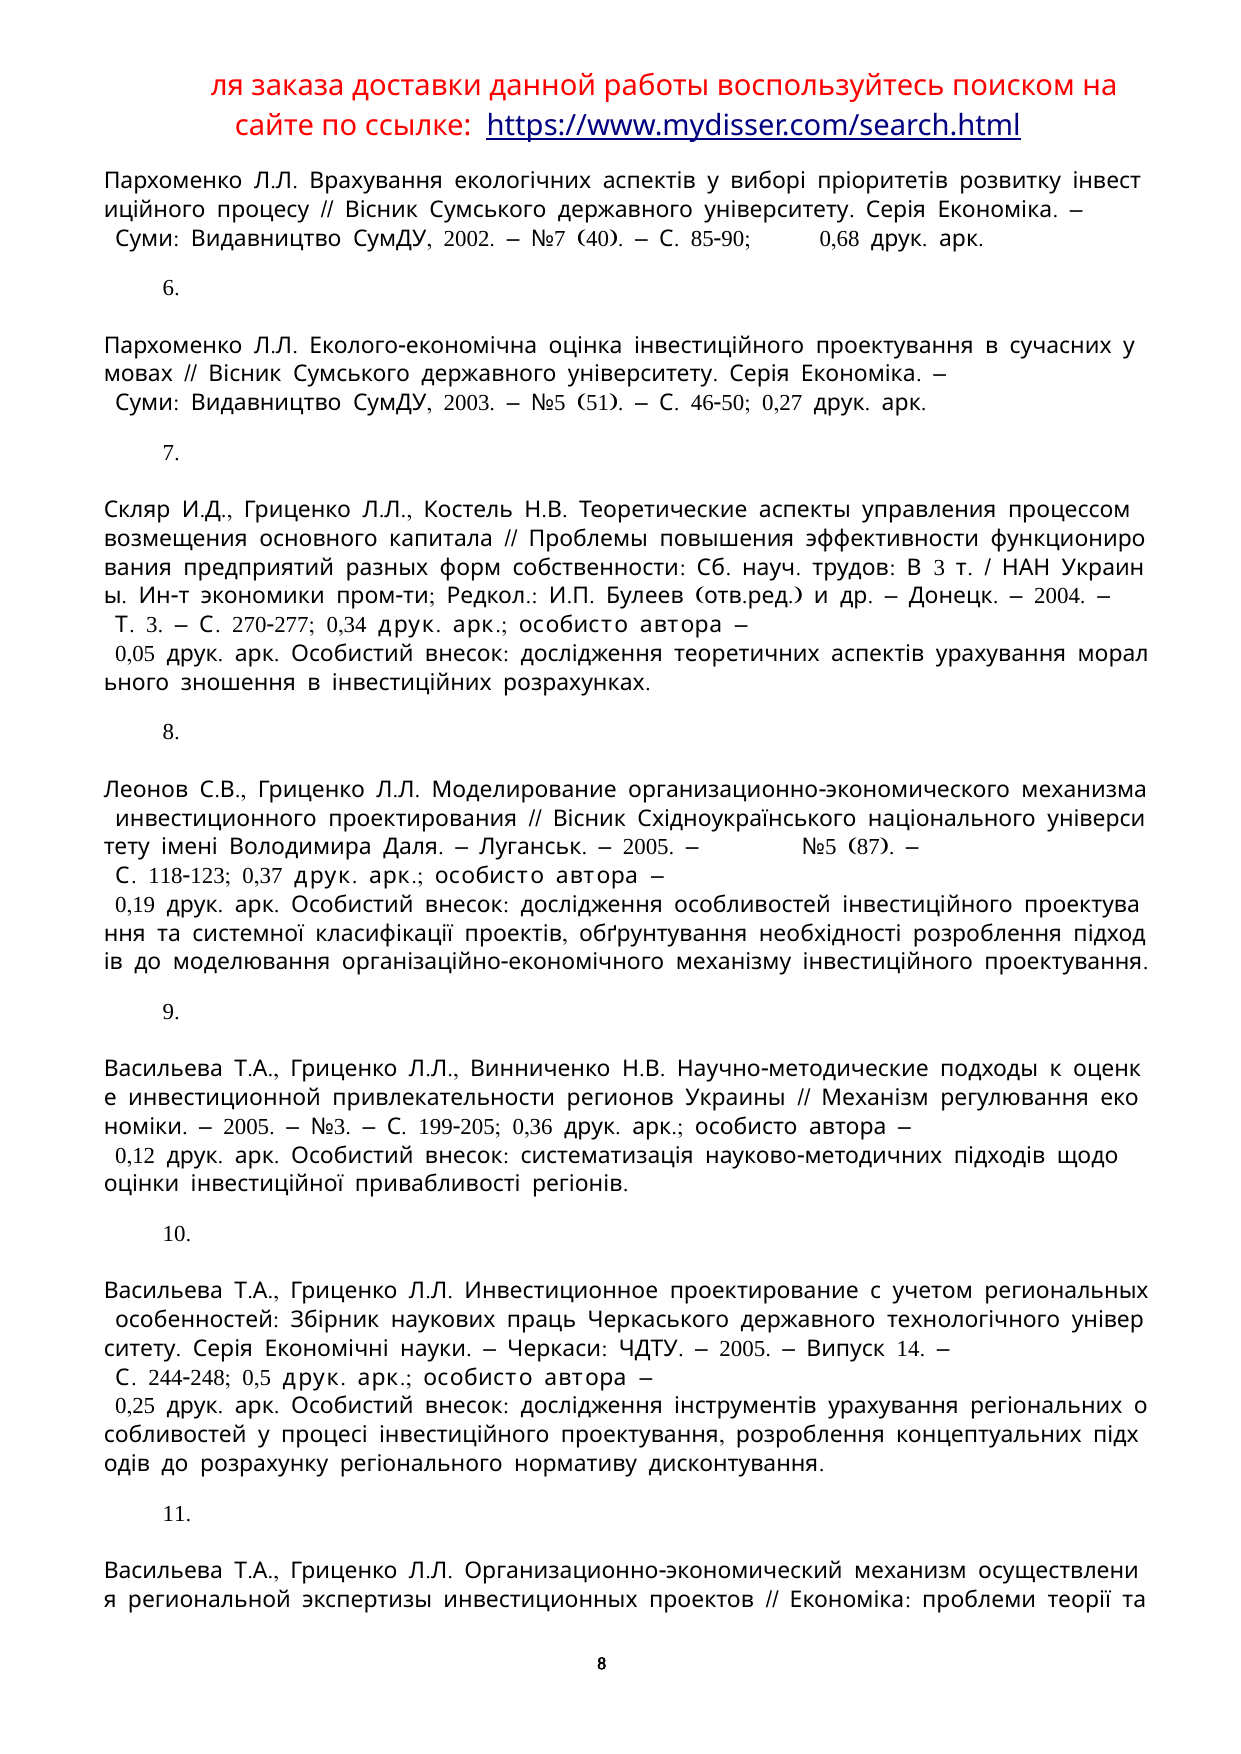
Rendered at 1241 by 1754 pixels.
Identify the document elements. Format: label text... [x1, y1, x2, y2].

text  ПархоменкоЛЛЕкологоекономічнаоцінкаінвестиційногопроектуваннявсучаснихумовахВісникСумськогодержавногоуніверситетуСеріяЕкономіка–СумиВидавництвоСумДУ–№–Сдрукарк [103, 272, 1152, 415]
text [103, 1497, 1152, 1612]
text  ВасильеваТАГриценкоЛЛВинниченкоНВНаучнометодическиеподходыкоценкеинвестиционнойпривлекательностирегионовУкраиныМеханізмрегулюванняекономіки––№–Сдрукаркособистоавтора–друкаркОсобистийвнесоксистематизаціянауковометодичнихпідходівщодооцінкиінвестиційноїпривабливостірегіонів [103, 995, 1152, 1197]
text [103, 164, 1152, 251]
text  ВасильеваТАГриценкоЛЛИнвестиционноепроектированиесучетомрегиональныхособенностейЗбірникнауковихпрацьЧеркаськогодержавноготехнологічногоуніверситетуСеріяЕкономічнінауки–ЧеркасиЧДТУ––Випуск–Сдрукаркособистоавтора–друкаркОсобистийвнесокдослідженняінструментівурахуваннярегіональнихособливостейупроцесіінвестиційногопроектуваннярозробленняконцептуальнихпідходівдорозрахункурегіональногонормативудисконтування [103, 1217, 1152, 1476]
text  СклярИДГриценкоЛЛКостельНВТеоретическиеаспектыуправленияпроцессомвозмещенияосновногокапиталаПроблемыповышенияэффективностифункционированияпредприятийразныхформсобственностиСбнаучтрудовВтНАНУкраиныИнтэкономикипромтиРедколИПБулеевотвредидр–Донецк––Т–Сдрукаркособистоавтора–друкаркОсобистийвнесокдослідженнятеоретичнихаспектівурахуванняморальногозношеннявінвестиційнихрозрахунках [103, 436, 1152, 695]
text  ЛеоновСВГриценкоЛЛМоделированиеорганизационноэкономическогомеханизмаинвестиционногопроектированияВісникСхідноукраїнськогонаціональногоуніверситетуіменіВолодимираДаля–Луганськ––№–Сдрукаркособистоавтора–друкаркОсобистийвнесокдослідженняособливостейінвестиційногопроектуваннятасистемноїкласифікаціїпроектівобґрунтуваннянеобхідностірозробленняпідходівдомоделюванняорганізаційноекономічногомеханізмуінвестиційногопроектування [103, 716, 1152, 974]
